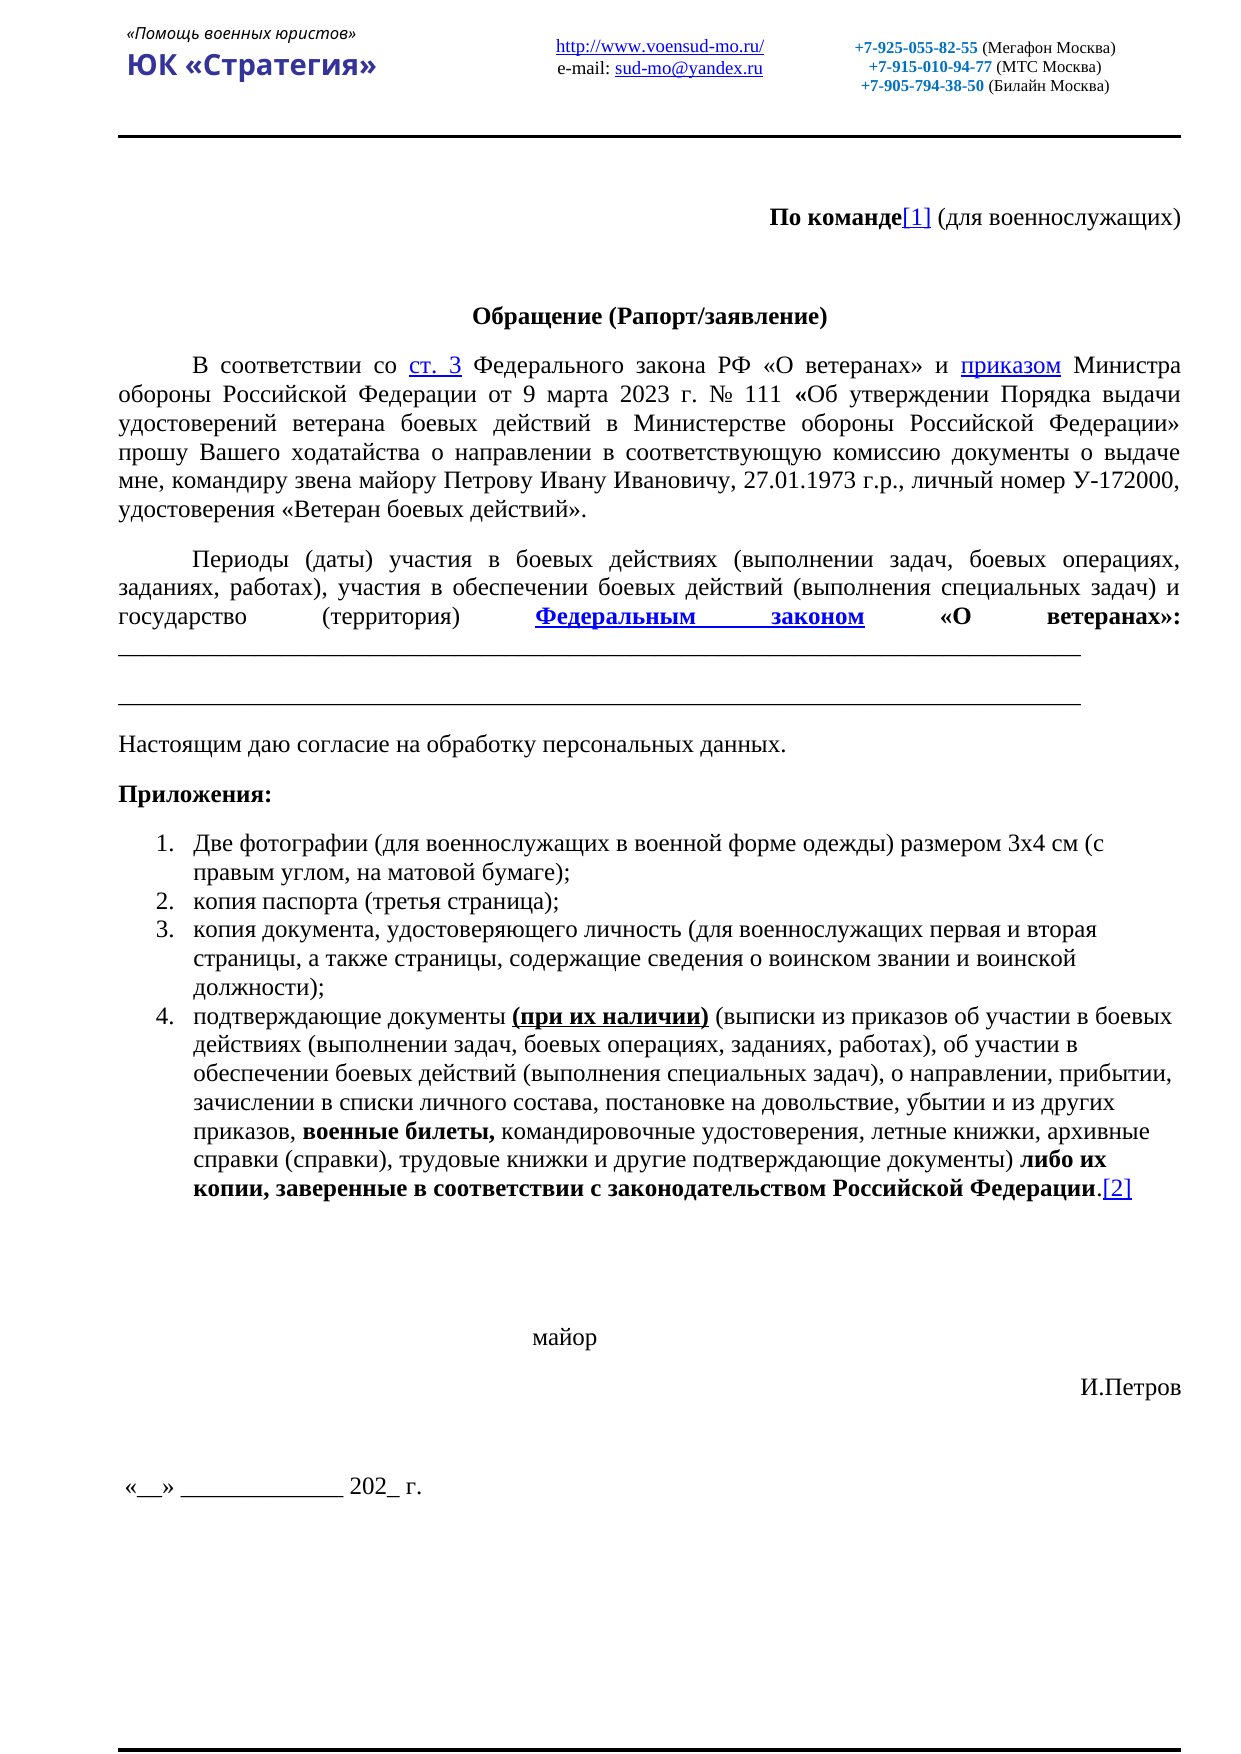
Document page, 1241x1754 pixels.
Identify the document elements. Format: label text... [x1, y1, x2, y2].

text В соответствии со ст. 3 Федерального закона РФ «О ветеранах» и приказом Министра обороны Российской Федерации от 9 марта 2023 г. № 111 «Об утверждении Порядка выдачи удостоверений ветерана боевых действий в Министерстве обороны Российской Федерации» прошу Вашего ходатайства о направлении в соответствующую комиссию документы о выдаче мне, командиру звена майору Петрову Ивану Ивановичу, 27.01.1973 г.р., личный номер У-172000, удостоверения «Ветеран боевых действий». [118, 350, 1181, 523]
text И.Петров [192, 1372, 1181, 1400]
text Обращение (Рапорт/заявление) [118, 301, 1181, 329]
list копия документа, удостоверяющего личность (для военнослужащих первая и вторая страницы, а также страницы, содержащие сведения о воинском звании и воинской должности); [156, 914, 1181, 1001]
text По команде[1] (для военнослужащих) [556, 202, 1181, 230]
list подтверждающие документы (при их наличии) (выписки из приказов об участии в боевых действиях (выполнении задач, боевых операциях, заданиях, работах), об участии в обеспечении боевых действий (выполнения специальных задач), о направлении, прибытии, зачислении в списки личного состава, постановке на довольствие, убытии и из других приказов, военные билеты, командировочные удостоверения, летные книжки, архивные справки (справки), трудовые книжки и другие подтверждающие документы) либо их копии, заверенные в соответствии с законодательством Российской Федерации.[2] [156, 1001, 1181, 1202]
list Две фотографии (для военнослужащих в военной форме одежды) размером 3x4 см (с правым углом, на матовой бумаге); [156, 828, 1181, 886]
text «__» _____________ 202_ г. [118, 1471, 1181, 1499]
text майор [192, 1322, 1181, 1351]
text Приложения: [118, 779, 1181, 807]
text _____________________________________________________________________________ [118, 679, 1181, 708]
list копия паспорта (третья страница); [156, 886, 1181, 914]
text Настоящим даю согласие на обработку персональных данных. [118, 729, 1181, 758]
text Периоды (даты) участия в боевых действиях (выполнении задач, боевых операциях, заданиях, работах), участия в обеспечении боевых действий (выполнения специальных задач) и государство (территория) Федеральным законом «О ветеранах»: _____________________________________________________________________________ [118, 544, 1181, 659]
